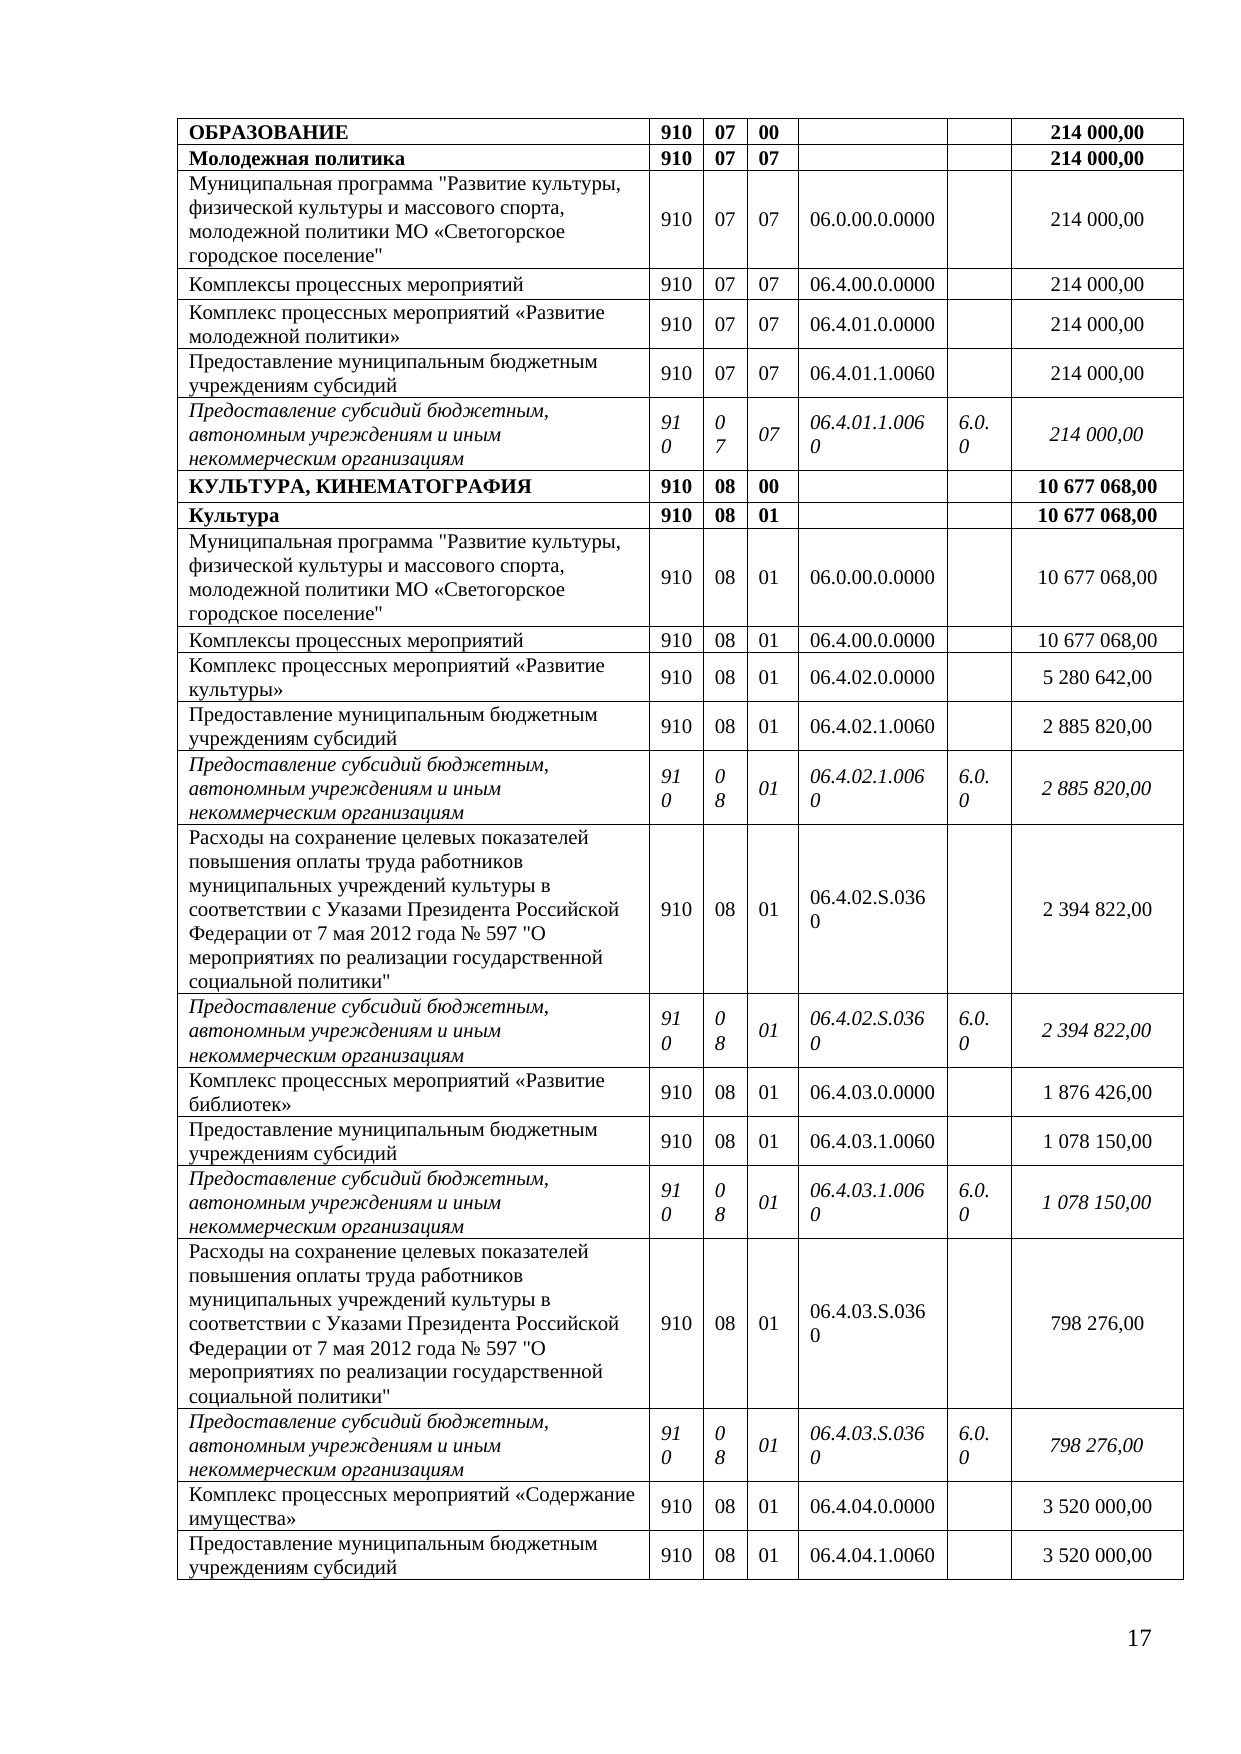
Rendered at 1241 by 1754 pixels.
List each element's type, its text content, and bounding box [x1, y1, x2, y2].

table_cell 798 276,00 [1012, 1239, 1183, 1408]
table_cell 910 [650, 145, 703, 170]
table_cell [948, 349, 1011, 397]
table_cell 6.0.0 [948, 1409, 1011, 1481]
table_cell 07 [748, 145, 798, 170]
table_cell 10 677 068,00 [1012, 627, 1183, 652]
table_cell Предоставление муниципальным бюджетным учреждениям субсидий [178, 1531, 649, 1579]
table_cell 07 [704, 269, 747, 299]
table_cell 910 [650, 1239, 703, 1408]
table_cell 01 [748, 1068, 798, 1116]
table_cell КУЛЬТУРА, КИНЕМАТОГРАФИЯ [178, 471, 649, 502]
table_cell Расходы на сохранение целевых показателей повышения оплаты труда работников муниципальных учреждений культуры в соответствии с Указами Президента Российской Федерации от 7 мая 2012 года № 597 "О мероприятиях по реализации государственной социальной политики" [178, 825, 649, 993]
table_cell 798 276,00 [1012, 1409, 1183, 1481]
table_cell 910 [650, 529, 703, 626]
table_cell 06.4.04.0.0000 [799, 1482, 947, 1530]
table_cell 2 394 822,00 [1012, 994, 1183, 1067]
table_cell 08 [704, 1482, 747, 1530]
table_cell 01 [748, 994, 798, 1067]
table_cell [948, 145, 1011, 170]
table_cell 01 [748, 825, 798, 993]
table_cell 07 [748, 300, 798, 348]
table_cell 07 [704, 349, 747, 397]
table_cell Предоставление субсидий бюджетным, автономным учреждениям и иным некоммерческим организациям [178, 1409, 649, 1481]
table_cell [948, 529, 1011, 626]
table_cell 01 [748, 653, 798, 701]
table_cell 1 078 150,00 [1012, 1117, 1183, 1165]
table_cell 07 [748, 398, 798, 470]
table_cell 910 [650, 1166, 703, 1238]
table_cell 07 [704, 119, 747, 144]
table_cell 214 000,00 [1012, 269, 1183, 299]
table_cell 08 [704, 503, 747, 528]
table_cell 01 [748, 1531, 798, 1579]
table_cell 910 [650, 1531, 703, 1579]
table_cell Комплексы процессных мероприятий [178, 627, 649, 652]
table_cell 06.4.03.1.0060 [799, 1166, 947, 1238]
table_cell 214 000,00 [1012, 349, 1183, 397]
table_cell 08 [704, 529, 747, 626]
table_cell Предоставление муниципальным бюджетным учреждениям субсидий [178, 702, 649, 750]
table_cell Муниципальная программа "Развитие культуры, физической культуры и массового спорта, молодежной политики МО «Светогорское городское поселение" [178, 171, 649, 267]
table_cell 214 000,00 [1012, 171, 1183, 267]
table_cell Комплекс процессных мероприятий «Развитие библиотек» [178, 1068, 649, 1116]
table_cell Предоставление субсидий бюджетным, автономным учреждениям и иным некоммерческим организациям [178, 1166, 649, 1238]
table_cell Предоставление муниципальным бюджетным учреждениям субсидий [178, 1117, 649, 1165]
table_cell 214 000,00 [1012, 398, 1183, 470]
table_cell 00 [748, 119, 798, 144]
table_cell 910 [650, 1409, 703, 1481]
table_cell 910 [650, 825, 703, 993]
table_cell 07 [704, 171, 747, 267]
table_cell 910 [650, 1482, 703, 1530]
table_cell 2 885 820,00 [1012, 751, 1183, 824]
table_cell Комплекс процессных мероприятий «Содержание имущества» [178, 1482, 649, 1530]
table_cell 910 [650, 994, 703, 1067]
table_cell 06.0.00.0.0000 [799, 171, 947, 267]
table_cell 06.4.02.S.0360 [799, 994, 947, 1067]
table_cell 2 394 822,00 [1012, 825, 1183, 993]
table_cell 6.0.0 [948, 1166, 1011, 1238]
table_cell 01 [748, 503, 798, 528]
table_cell 08 [704, 1409, 747, 1481]
table_cell 01 [748, 1482, 798, 1530]
table_cell 08 [704, 702, 747, 750]
table_cell 06.4.03.S.0360 [799, 1409, 947, 1481]
table_cell 06.4.04.1.0060 [799, 1531, 947, 1579]
table_cell 08 [704, 751, 747, 824]
table_cell 910 [650, 503, 703, 528]
table_cell 6.0.0 [948, 398, 1011, 470]
table_cell [948, 171, 1011, 267]
table_cell 10 677 068,00 [1012, 503, 1183, 528]
table_cell 06.4.02.0.0000 [799, 653, 947, 701]
table_cell ОБРАЗОВАНИЕ [178, 119, 649, 144]
table_cell 910 [650, 471, 703, 502]
table_cell 07 [704, 398, 747, 470]
table_cell 08 [704, 825, 747, 993]
table_cell 06.4.01.0.0000 [799, 300, 947, 348]
table_cell [948, 1531, 1011, 1579]
table_cell 910 [650, 627, 703, 652]
table_cell 08 [704, 994, 747, 1067]
table_cell 07 [748, 171, 798, 267]
table_cell [799, 503, 947, 528]
table_cell 07 [748, 269, 798, 299]
table_cell 910 [650, 119, 703, 144]
table_cell 3 520 000,00 [1012, 1482, 1183, 1530]
table_cell 910 [650, 349, 703, 397]
table_cell 10 677 068,00 [1012, 471, 1183, 502]
table_cell 910 [650, 1117, 703, 1165]
table_cell Муниципальная программа "Развитие культуры, физической культуры и массового спорта, молодежной политики МО «Светогорское городское поселение" [178, 529, 649, 626]
table_cell Комплекс процессных мероприятий «Развитие культуры» [178, 653, 649, 701]
table_cell Предоставление муниципальным бюджетным учреждениям субсидий [178, 349, 649, 397]
table_cell 1 078 150,00 [1012, 1166, 1183, 1238]
table_cell 06.4.03.S.0360 [799, 1239, 947, 1408]
table_cell 08 [704, 1117, 747, 1165]
table_cell 06.4.03.0.0000 [799, 1068, 947, 1116]
table_cell 01 [748, 751, 798, 824]
table_cell 08 [704, 1531, 747, 1579]
table_cell 06.4.01.1.0060 [799, 349, 947, 397]
table_cell 6.0.0 [948, 751, 1011, 824]
table_cell [948, 300, 1011, 348]
table_cell 01 [748, 702, 798, 750]
table_cell [948, 825, 1011, 993]
table_cell 00 [748, 471, 798, 502]
table_cell 06.4.01.1.0060 [799, 398, 947, 470]
table_cell [799, 145, 947, 170]
table_cell Расходы на сохранение целевых показателей повышения оплаты труда работников муниципальных учреждений культуры в соответствии с Указами Президента Российской Федерации от 7 мая 2012 года № 597 "О мероприятиях по реализации государственной социальной политики" [178, 1239, 649, 1408]
table_cell [799, 119, 947, 144]
table_cell 3 520 000,00 [1012, 1531, 1183, 1579]
table_cell Предоставление субсидий бюджетным, автономным учреждениям и иным некоммерческим организациям [178, 398, 649, 470]
table_cell 08 [704, 1166, 747, 1238]
table_cell [799, 471, 947, 502]
table_cell 2 885 820,00 [1012, 702, 1183, 750]
table_cell 06.4.02.1.0060 [799, 702, 947, 750]
table_cell [948, 1117, 1011, 1165]
table_cell [948, 1482, 1011, 1530]
table_cell 910 [650, 398, 703, 470]
table_cell 07 [704, 145, 747, 170]
table_cell [948, 269, 1011, 299]
table_cell 08 [704, 627, 747, 652]
table_cell 06.4.02.1.0060 [799, 751, 947, 824]
table_cell [948, 627, 1011, 652]
table_cell [948, 471, 1011, 502]
table_cell 07 [748, 349, 798, 397]
table_cell [948, 653, 1011, 701]
table_cell 01 [748, 1239, 798, 1408]
table_cell 01 [748, 1409, 798, 1481]
table_cell 910 [650, 653, 703, 701]
table_cell 214 000,00 [1012, 119, 1183, 144]
table_cell 08 [704, 1068, 747, 1116]
table_cell [948, 702, 1011, 750]
table_cell 5 280 642,00 [1012, 653, 1183, 701]
table_cell 10 677 068,00 [1012, 529, 1183, 626]
table_cell 910 [650, 269, 703, 299]
table_cell [948, 119, 1011, 144]
table_cell Молодежная политика [178, 145, 649, 170]
table_cell 06.4.00.0.0000 [799, 269, 947, 299]
table_cell 01 [748, 1166, 798, 1238]
table_cell 06.4.00.0.0000 [799, 627, 947, 652]
table_cell [948, 503, 1011, 528]
table_cell [948, 1068, 1011, 1116]
table_cell 01 [748, 627, 798, 652]
table_cell 07 [704, 300, 747, 348]
table_cell 910 [650, 751, 703, 824]
table_cell 214 000,00 [1012, 300, 1183, 348]
table_cell 910 [650, 300, 703, 348]
table_cell 910 [650, 171, 703, 267]
table_cell Предоставление субсидий бюджетным, автономным учреждениям и иным некоммерческим организациям [178, 751, 649, 824]
table_cell Комплекс процессных мероприятий «Развитие молодежной политики» [178, 300, 649, 348]
table_cell 1 876 426,00 [1012, 1068, 1183, 1116]
table_cell 08 [704, 471, 747, 502]
table_cell Предоставление субсидий бюджетным, автономным учреждениям и иным некоммерческим организациям [178, 994, 649, 1067]
table_cell 01 [748, 529, 798, 626]
table_cell 6.0.0 [948, 994, 1011, 1067]
table_cell 910 [650, 702, 703, 750]
table_cell Комплексы процессных мероприятий [178, 269, 649, 299]
table_cell 910 [650, 1068, 703, 1116]
table_cell Культура [178, 503, 649, 528]
table_cell 06.0.00.0.0000 [799, 529, 947, 626]
table_cell 214 000,00 [1012, 145, 1183, 170]
table_cell [948, 1239, 1011, 1408]
table_cell 06.4.02.S.0360 [799, 825, 947, 993]
table_cell 08 [704, 653, 747, 701]
table_cell 06.4.03.1.0060 [799, 1117, 947, 1165]
table_cell 01 [748, 1117, 798, 1165]
table_cell 08 [704, 1239, 747, 1408]
